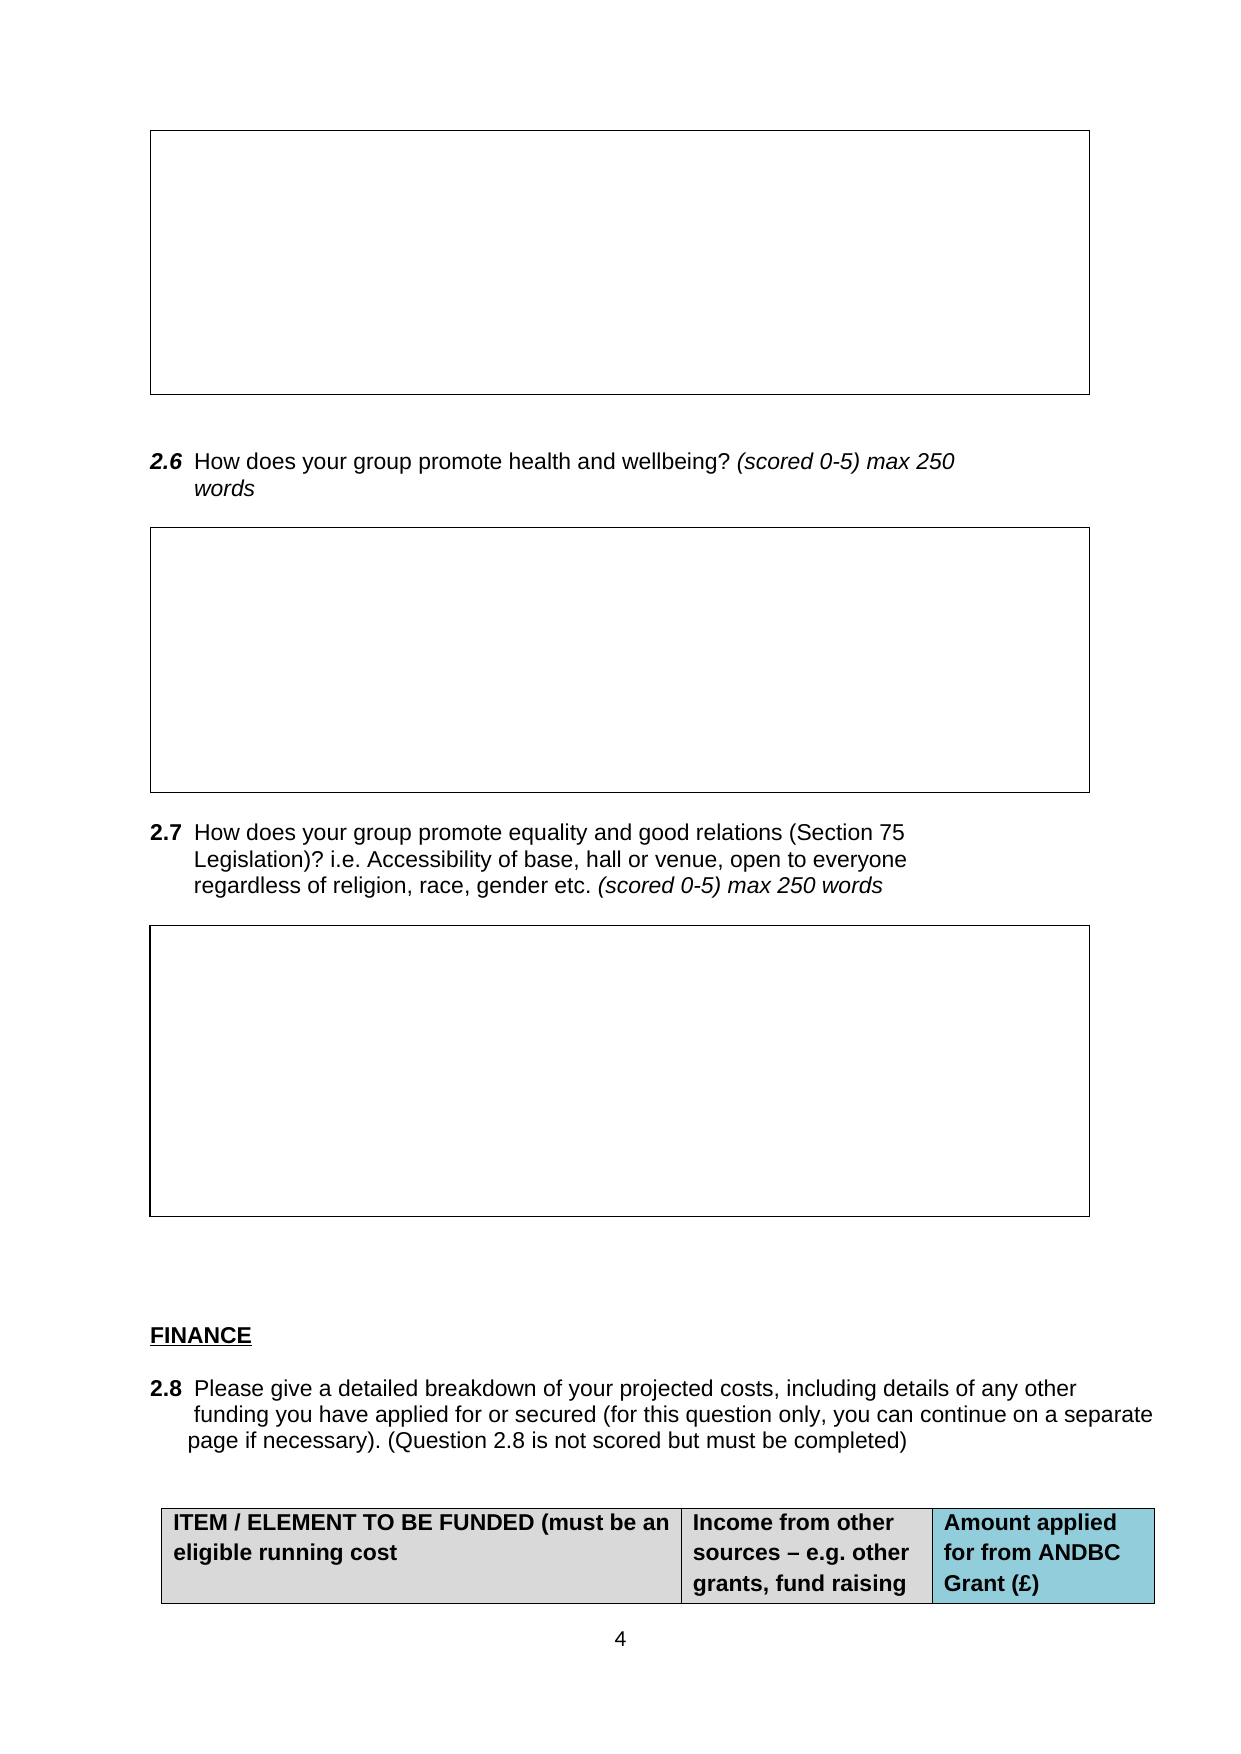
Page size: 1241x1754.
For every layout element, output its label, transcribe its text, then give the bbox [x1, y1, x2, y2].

list funding you have applied for or secured (for this question only, you can continue on a separate page if necessary). (Question 2.8 is not scored but must be completed) [187, 1401, 1169, 1454]
list How does your group promote equality and good relations (Section 75 [150, 819, 1090, 846]
list words [187, 474, 1090, 501]
list regardless of religion, race, gender etc. (scored 0-5) max 250 words [187, 872, 1090, 898]
list Please give a detailed breakdown of your projected costs, including details of any other [150, 1375, 1169, 1401]
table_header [162, 1509, 681, 1603]
table_header [151, 131, 1089, 394]
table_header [933, 1509, 1154, 1603]
list How does your group promote health and wellbeing? (scored 0-5) max 250 [150, 448, 1090, 474]
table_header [682, 1509, 932, 1603]
table_header [151, 528, 1089, 792]
table_header [151, 926, 1089, 1216]
text FINANCE [150, 1322, 1090, 1348]
list Legislation)? i.e. Accessibility of base, hall or venue, open to everyone [187, 846, 1090, 872]
